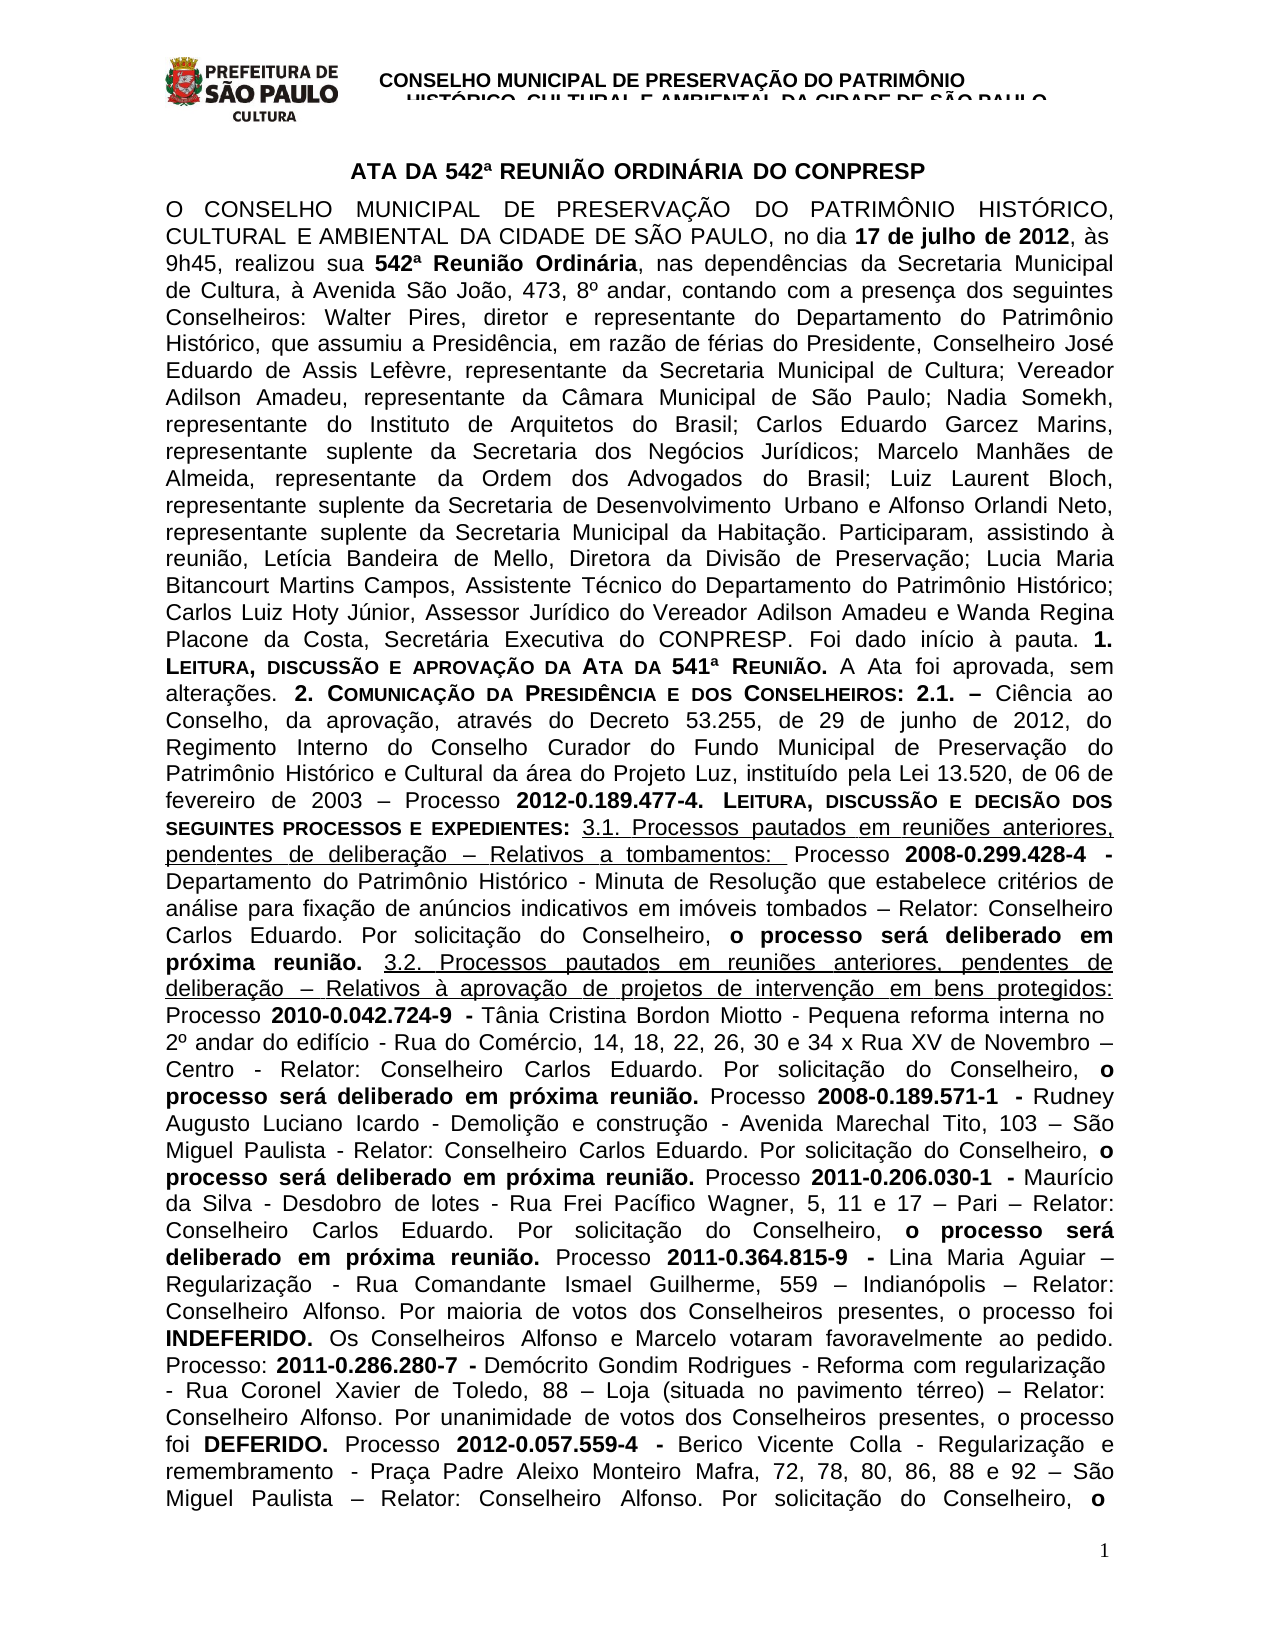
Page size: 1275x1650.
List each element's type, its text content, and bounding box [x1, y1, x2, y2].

text Conselheiro Alfonso. Por unanimidade de votos dos Conselheiros presentes, o processo foi DEFERIDO. Processo 2012-0.057.559-4 - Berico Vicente Colla - Regularização e remembramento - Praça Padre Aleixo Monteiro Mafra, 72, 78, 80, 86, 88 e 92 – São Miguel Paulista – Relator: Conselheiro Alfonso. Por solicitação do Conselheiro, o [165, 1404, 1114, 1511]
text 9h45, realizou sua 542ª Reunião Ordinária, nas dependências da Secretaria Municipal de Cultura, à Avenida São João, 473, 8º andar, contando com a presença dos seguintes Conselheiros: Walter Pires, diretor e representante do Departamento do Patrimônio Histórico, que assumiu a Presidência, em razão de férias do Presidente, Conselheiro José Eduardo de Assis Lefèvre, representante da Secretaria Municipal de Cultura; Vereador Adilson Amadeu, representante da Câmara Municipal de São Paulo; Nadia Somekh, representante do Instituto de Arquitetos do Brasil; Carlos Eduardo Garcez Marins, representante suplente da Secretaria dos Negócios Jurídicos; Marcelo Manhães de Almeida, representante da Ordem dos Advogados do Brasil; Luiz Laurent Bloch, representante suplente da Secretaria de Desenvolvimento Urbano e Alfonso Orlandi Neto, representante suplente da Secretaria Municipal da Habitação. Participaram, assistindo à reunião, Letícia Bandeira de Mello, Diretora da Divisão de Preservação; Lucia Maria Bitancourt Martins Campos, Assistente Técnico do Departamento do Patrimônio Histórico; Carlos Luiz Hoty Júnior, Assessor Jurídico do Vereador Adilson Amadeu e Wanda Regina Placone da Costa, Secretária Executiva do CONPRESP. Foi dado início à pauta. 1. LEITURA, DISCUSSÃO E APROVAÇÃO DA ATA DA 541ª REUNIÃO. A Ata foi aprovada, sem alterações. 2. COMUNICAÇÃO DA PRESIDÊNCIA E DOS CONSELHEIROS: 2.1. – Ciência ao Conselho, da aprovação, através do Decreto 53.255, de 29 de junho de 2012, do Regimento Interno do Conselho Curador do Fundo Municipal de Preservação do Patrimônio Histórico e Cultural da área do Projeto Luz, instituído pela Lei 13.520, de 06 de fevereiro de 2003 – Processo 2012-0.189.477-4. LEITURA, DISCUSSÃO E DECISÃO DOS SEGUINTES PROCESSOS E EXPEDIENTES: 3.1. Processos pautados em reuniões anteriores, pendentes de deliberação – Relativos a tombamentos: Processo 2008-0.299.428-4 - Departamento do Patrimônio Histórico - Minuta de Resolução que estabelece critérios de análise para fixação de anúncios indicativos em imóveis tombados – Relator: Conselheiro Carlos Eduardo. Por solicitação do Conselheiro, o processo será deliberado em próxima reunião. 3.2. Processos pautados em reuniões anteriores, pendentes de deliberação – Relativos à aprovação de projetos de intervenção em bens protegidos: Processo 2010-0.042.724-9 - Tânia Cristina Bordon Miotto - Pequena reforma interna no [165, 250, 1114, 1029]
text O CONSELHO MUNICIPAL DE PRESERVAÇÃO DO PATRIMÔNIO HISTÓRICO, CULTURAL E AMBIENTAL DA CIDADE DE SÃO PAULO, no dia 17 de julho de 2012, às [165, 196, 1114, 249]
text - Rua Coronel Xavier de Toledo, 88 – Loja (situada no pavimento térreo) – Relator: [165, 1378, 1114, 1403]
text 2º andar do edifício - Rua do Comércio, 14, 18, 22, 26, 30 e 34 x Rua XV de Novembro – Centro - Relator: Conselheiro Carlos Eduardo. Por solicitação do Conselheiro, o processo será deliberado em próxima reunião. Processo 2008-0.189.571-1 - Rudney Augusto Luciano Icardo - Demolição e construção - Avenida Marechal Tito, 103 – São Miguel Paulista - Relator: Conselheiro Carlos Eduardo. Por solicitação do Conselheiro, o processo será deliberado em próxima reunião. Processo 2011-0.206.030-1 - Maurício da Silva - Desdobro de lotes - Rua Frei Pacífico Wagner, 5, 11 e 17 – Pari – Relator: Conselheiro Carlos Eduardo. Por solicitação do Conselheiro, o processo será deliberado em próxima reunião. Processo 2011-0.364.815-9 - Lina Maria Aguiar – Regularização - Rua Comandante Ismael Guilherme, 559 – Indianópolis – Relator: Conselheiro Alfonso. Por maioria de votos dos Conselheiros presentes, o processo foi INDEFERIDO. Os Conselheiros Alfonso e Marcelo votaram favoravelmente ao pedido. Processo: 2011-0.286.280-7 - Demócrito Gondim Rodrigues - Reforma com regularização [165, 1029, 1114, 1378]
text ATA DA 542ª REUNIÃO ORDINÁRIA DO CONPRESP [344, 158, 931, 184]
picture [165, 57, 338, 122]
